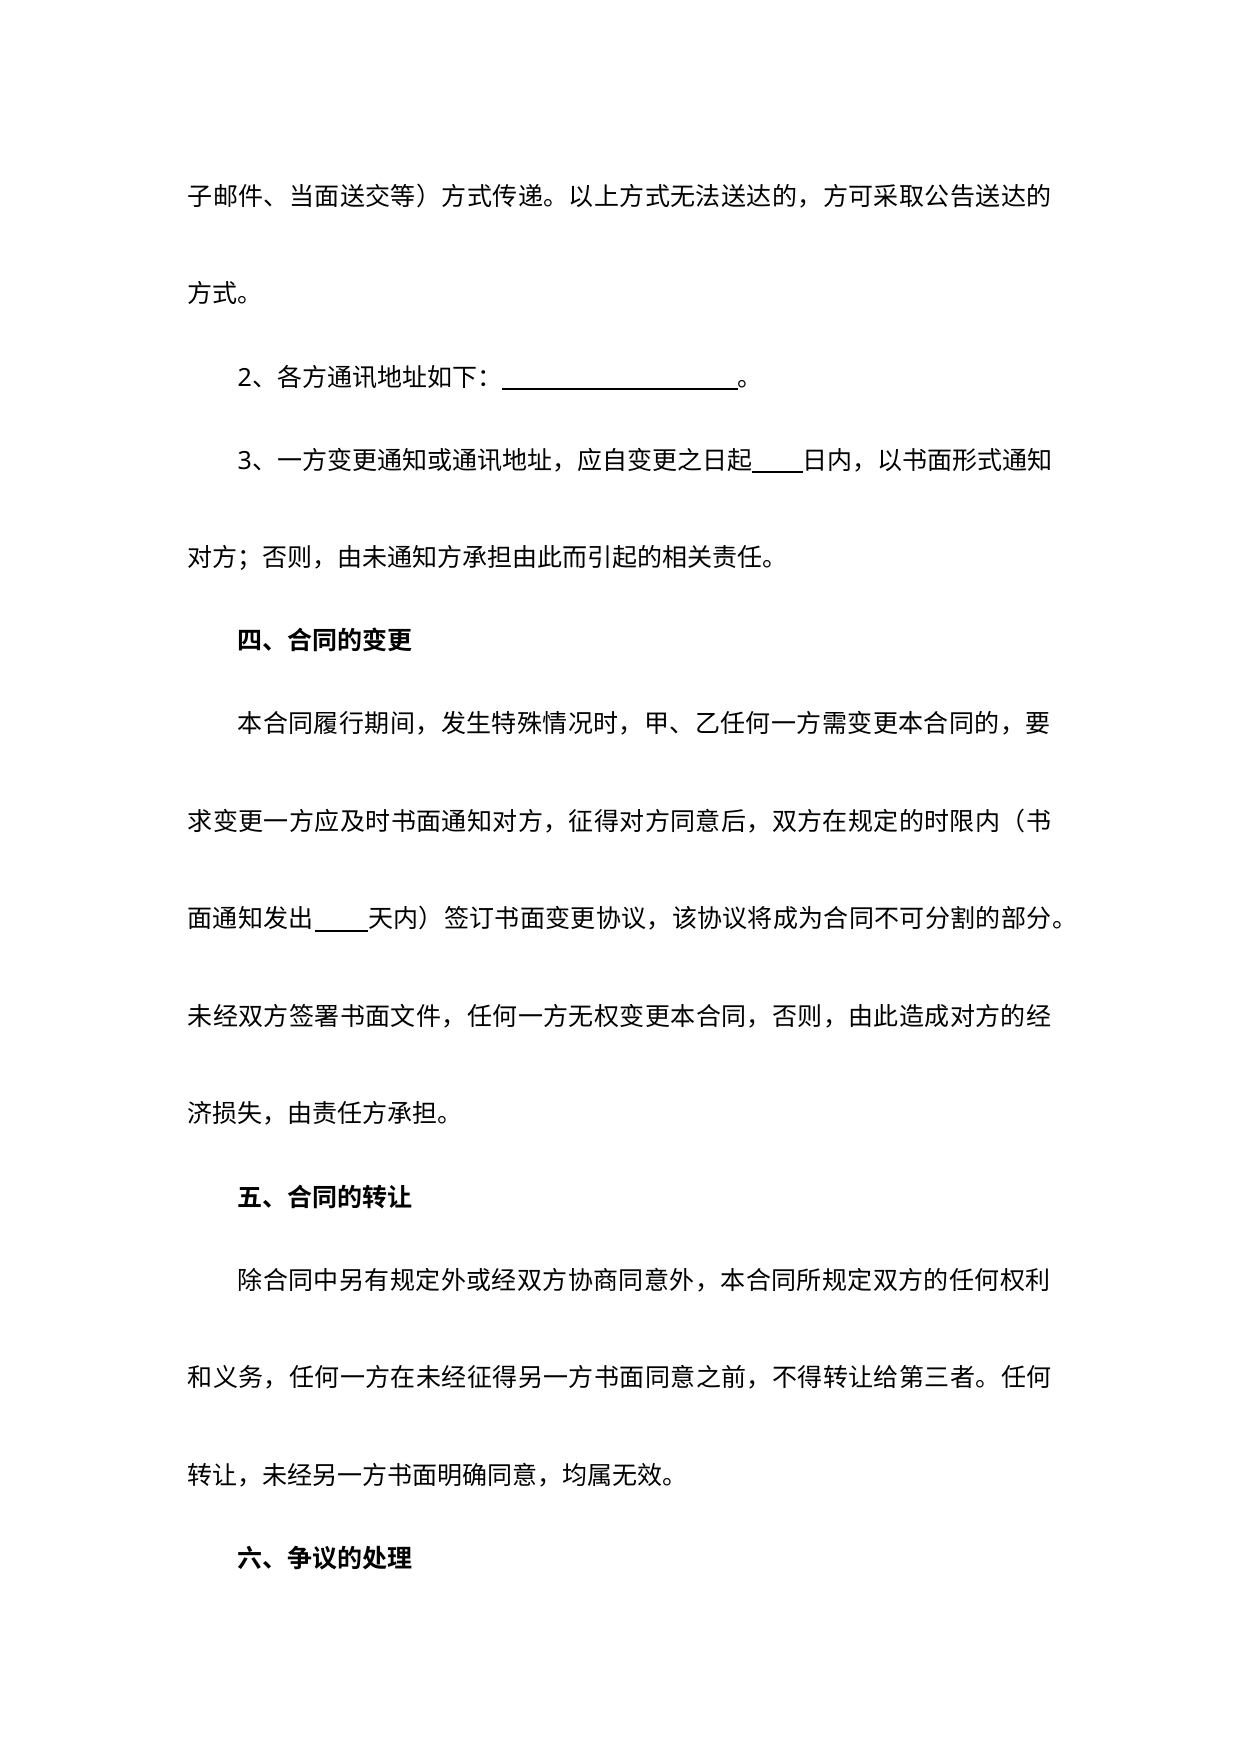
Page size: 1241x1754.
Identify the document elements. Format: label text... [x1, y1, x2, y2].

text 本合同履行期间，发生特殊情况时，甲、乙任何一方需变更本合同的，要求变更一方应及时书面通知对方，征得对方同意后，双方在规定的时限内（书面通知发出 天内）签订书面变更协议，该协议将成为合同不可分割的部分。未经双方签署书面文件，任何一方无权变更本合同，否则，由此造成对方的经济损失，由责任方承担。 [187, 689, 1053, 1144]
text 五、合同的转让 [187, 1163, 1053, 1228]
text 3、一方变更通知或通讯地址，应自变更之日起 日内，以书面形式通知对方；否则，由未通知方承担由此而引起的相关责任。 [187, 426, 1053, 588]
text 六、争议的处理 [187, 1524, 1053, 1589]
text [187, 162, 1053, 324]
text 四、合同的变更 [187, 606, 1053, 671]
text 除合同中另有规定外或经双方协商同意外，本合同所规定双方的任何权利和义务，任何一方在未经征得另一方书面同意之前，不得转让给第三者。任何转让，未经另一方书面明确同意，均属无效。 [187, 1246, 1053, 1506]
text 2、各方通讯地址如下： 。 [187, 343, 1053, 408]
